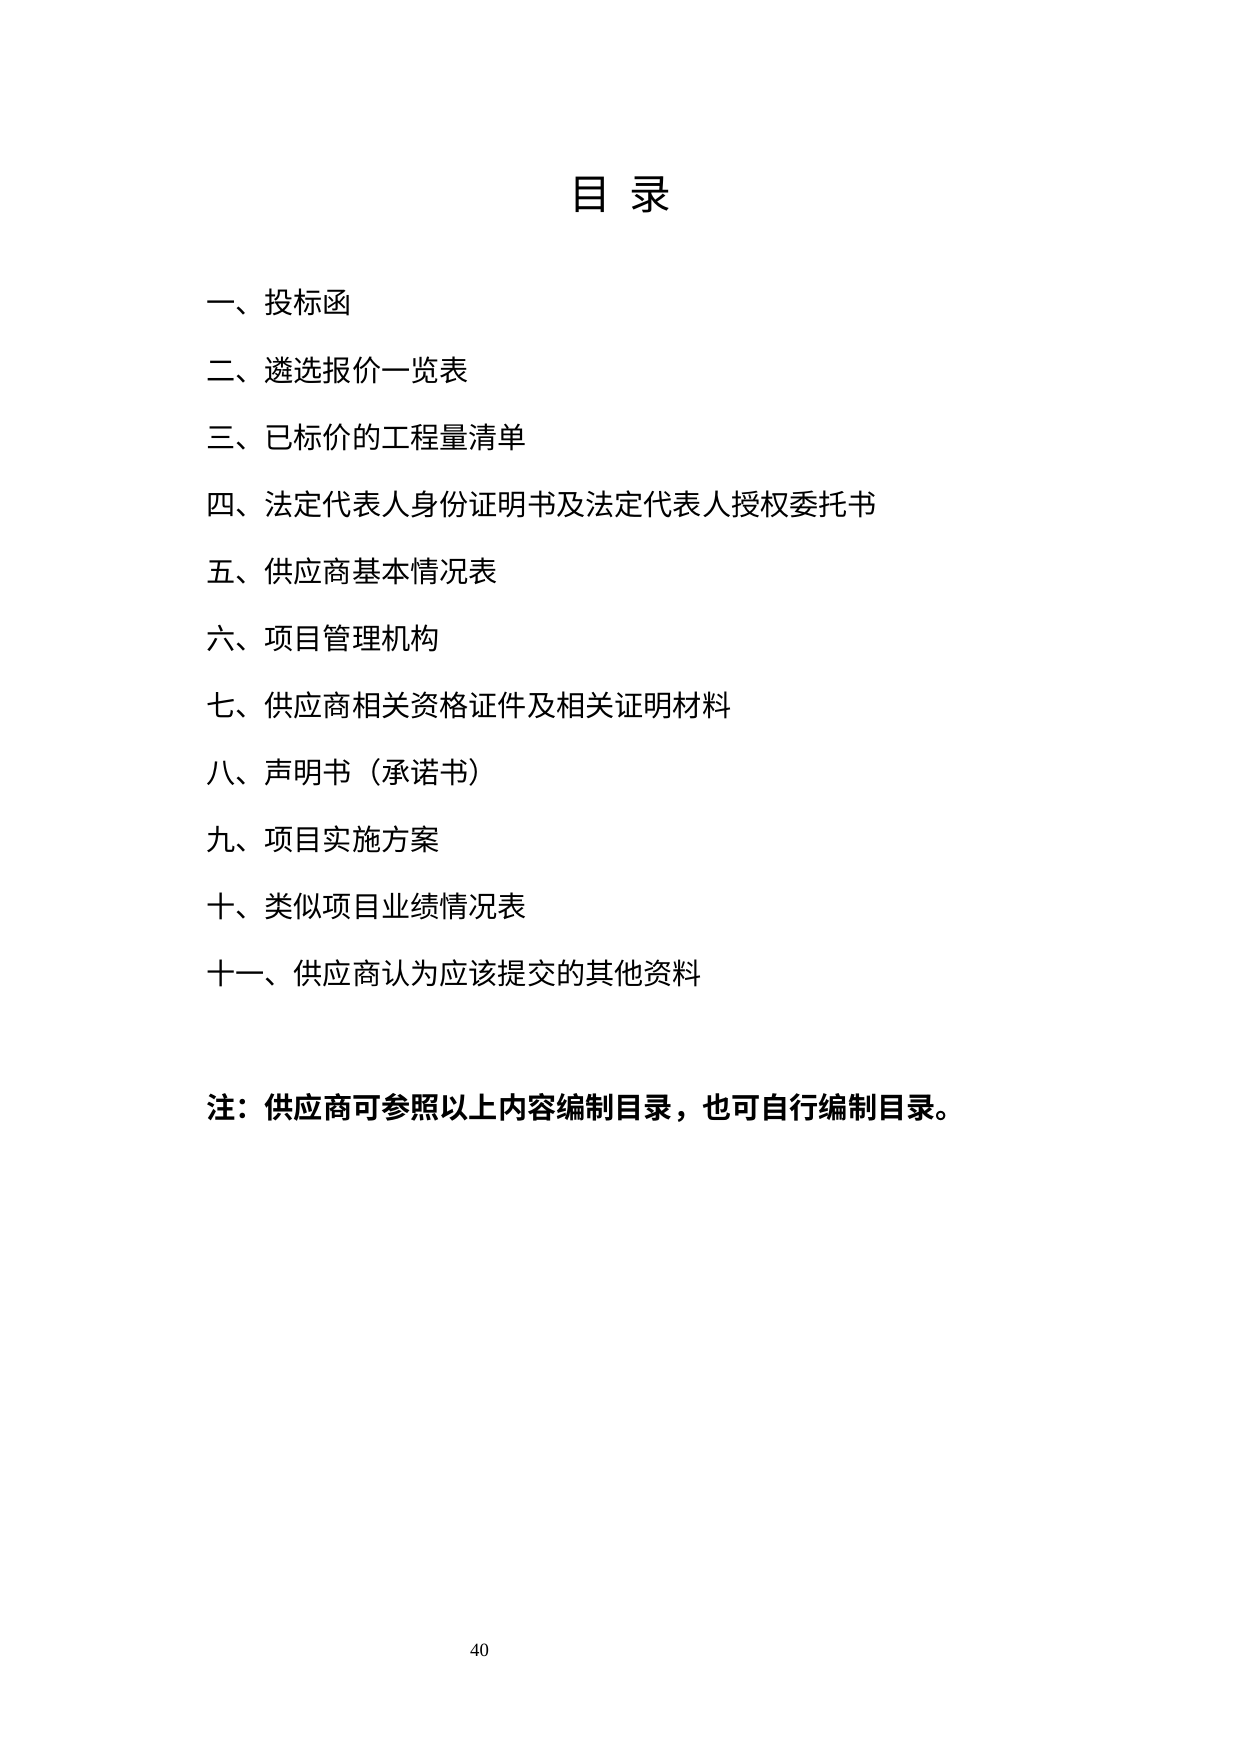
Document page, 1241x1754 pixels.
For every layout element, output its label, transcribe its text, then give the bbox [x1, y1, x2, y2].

text 二、遴选报价一览表 [148, 335, 1093, 402]
text 三、已标价的工程量清单 [148, 402, 1093, 469]
text 八、声明书（承诺书） [148, 737, 1093, 804]
text 四、法定代表人身份证明书及法定代表人授权委托书 [148, 469, 1093, 536]
text 九、项目实施方案 [148, 804, 1093, 871]
text 目 录 [148, 158, 1093, 225]
text 一、投标函 [148, 268, 1093, 335]
text 注：供应商可参照以上内容编制目录，也可自行编制目录。 [148, 1073, 1093, 1140]
text 十一、供应商认为应该提交的其他资料 [148, 938, 1093, 1006]
text 七、供应商相关资格证件及相关证明材料 [148, 670, 1093, 737]
text 五、供应商基本情况表 [148, 536, 1093, 603]
text 六、项目管理机构 [148, 603, 1093, 670]
text 十、类似项目业绩情况表 [148, 871, 1093, 938]
